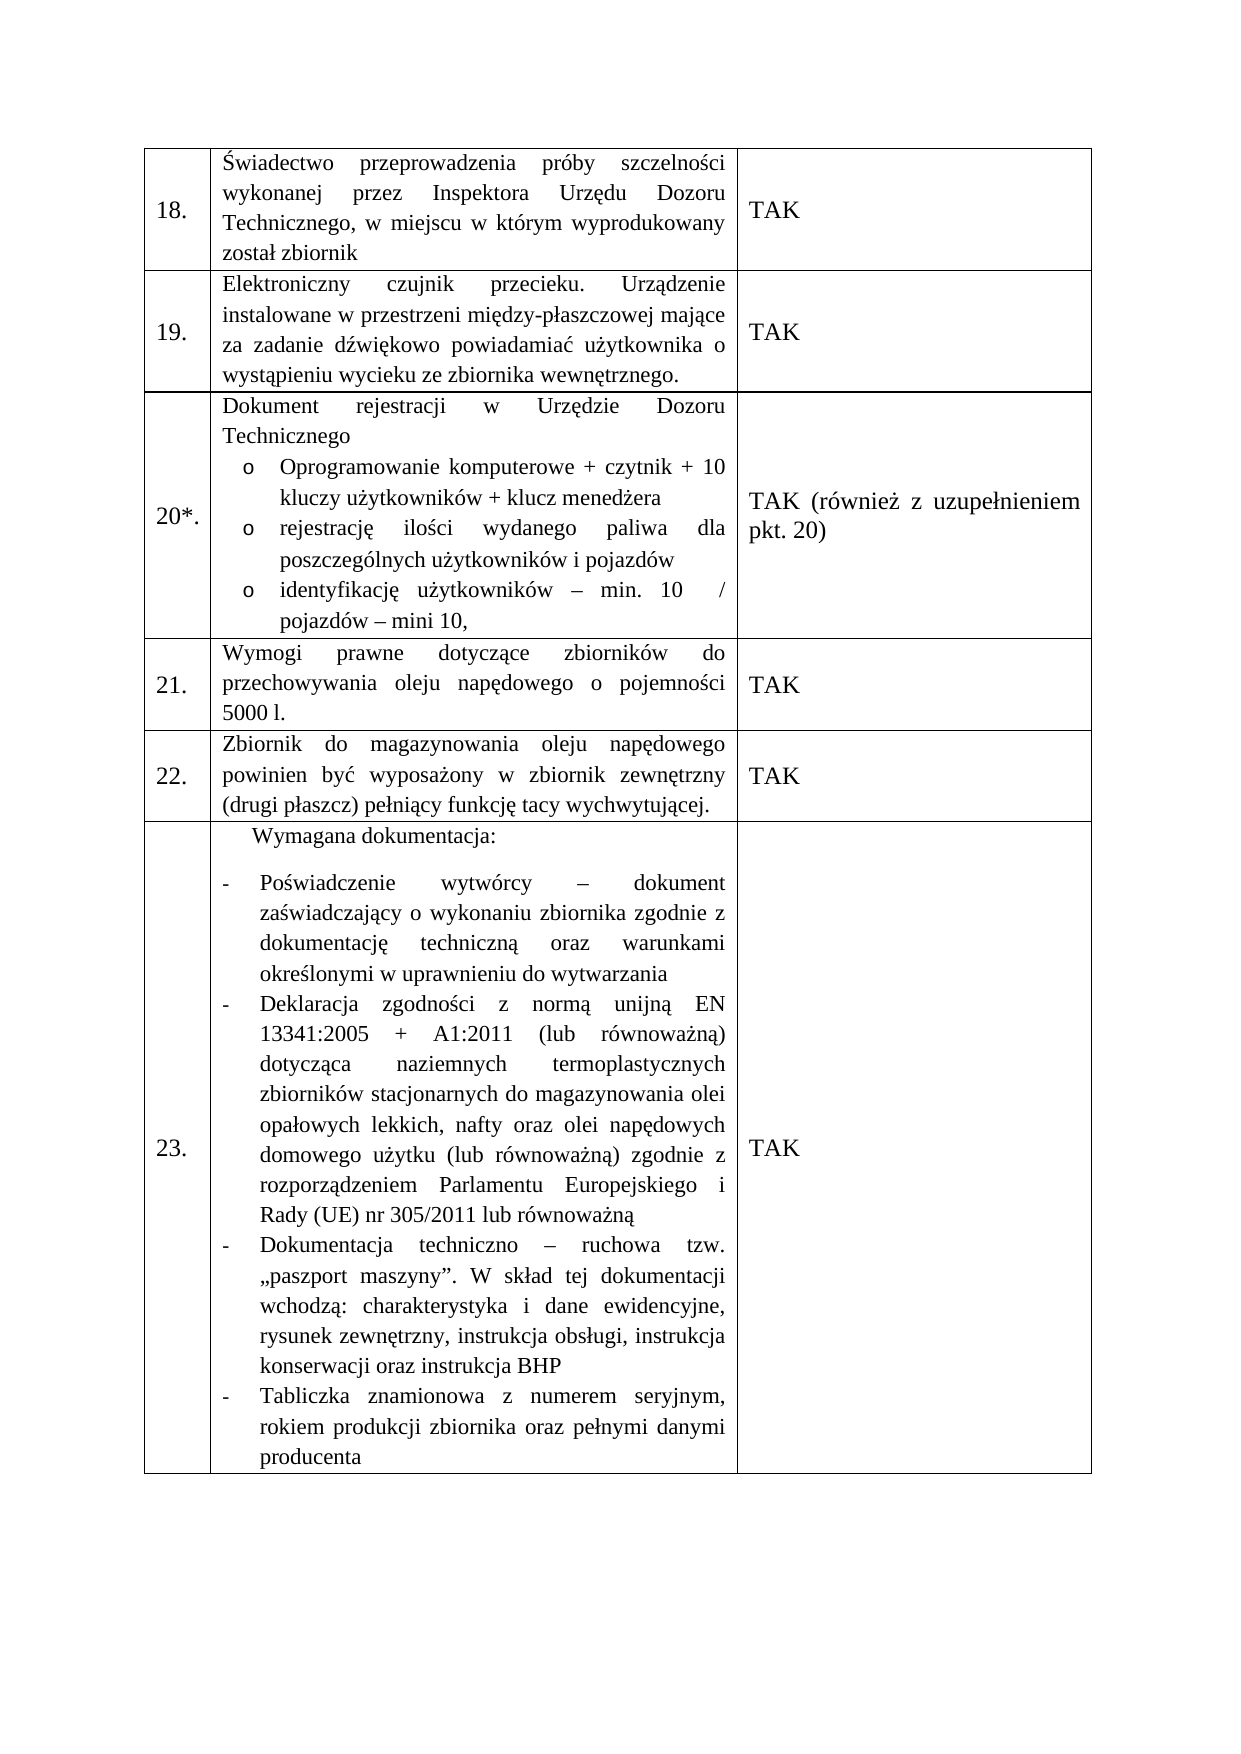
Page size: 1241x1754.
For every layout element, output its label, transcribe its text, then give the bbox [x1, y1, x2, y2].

table_cell TAK [738, 271, 1091, 391]
table_cell TAK [738, 731, 1091, 821]
table_cell 23. [145, 822, 210, 1473]
table_cell 22. [145, 731, 210, 821]
table_cell Zbiornik do magazynowania oleju napędowego powinien być wyposażony w zbiornik zewnętrzny (drugi płaszcz) pełniący funkcję tacy wychwytującej. [211, 731, 737, 821]
table_cell 20*. [145, 393, 210, 638]
table_cell 19. [145, 271, 210, 391]
table_cell Świadectwo przeprowadzenia próby szczelności wykonanej przez Inspektora Urzędu Dozoru Technicznego, w miejscu w którym wyprodukowany został zbiornik [211, 149, 737, 269]
table_cell Elektroniczny czujnik przecieku. Urządzenie instalowane w przestrzeni między-płaszczowej mające za zadanie dźwiękowo powiadamiać użytkownika o wystąpieniu wycieku ze zbiornika wewnętrznego. [211, 271, 737, 391]
table_cell 21. [145, 639, 210, 729]
table_cell TAK [738, 149, 1091, 269]
table_cell TAK [738, 639, 1091, 729]
table_cell Wymagana dokumentacja: Poświadczenie wytwórcy – dokument zaświadczający o wykonaniu zbiornika zgodnie z dokumentację techniczną oraz warunkami określonymi w uprawnieniu do wytwarzania Deklaracja zgodności z normą unijną EN 13341:2005 + A1:2011 (lub równoważną) dotycząca naziemnych termoplastycznych zbiorników stacjonarnych do magazynowania olei opałowych lekkich, nafty oraz olei napędowych domowego użytku (lub równoważną) zgodnie z rozporządzeniem Parlamentu Europejskiego i Rady (UE) nr 305/2011 lub równoważną Dokumentacja techniczno – ruchowa tzw. „paszport maszyny”. W skład tej dokumentacji wchodzą: charakterystyka i dane ewidencyjne, rysunek zewnętrzny, instrukcja obsługi, instrukcja konserwacji oraz instrukcja BHP Tabliczka znamionowa z numerem seryjnym, rokiem produkcji zbiornika oraz pełnymi danymi producenta [211, 822, 737, 1473]
table_cell TAK (również z uzupełnieniem pkt. 20) [738, 393, 1091, 638]
table_cell 18. [145, 149, 210, 269]
table_cell Dokument rejestracji w Urzędzie Dozoru Technicznego Oprogramowanie komputerowe + czytnik + 10 kluczy użytkowników + klucz menedżera rejestrację ilości wydanego paliwa dla poszczególnych użytkowników i pojazdów identyfikację użytkowników – min. 10 / pojazdów – mini 10, [211, 393, 737, 638]
table_cell Wymogi prawne dotyczące zbiorników do przechowywania oleju napędowego o pojemności 5000 l. [211, 639, 737, 729]
table_cell TAK [738, 822, 1091, 1473]
